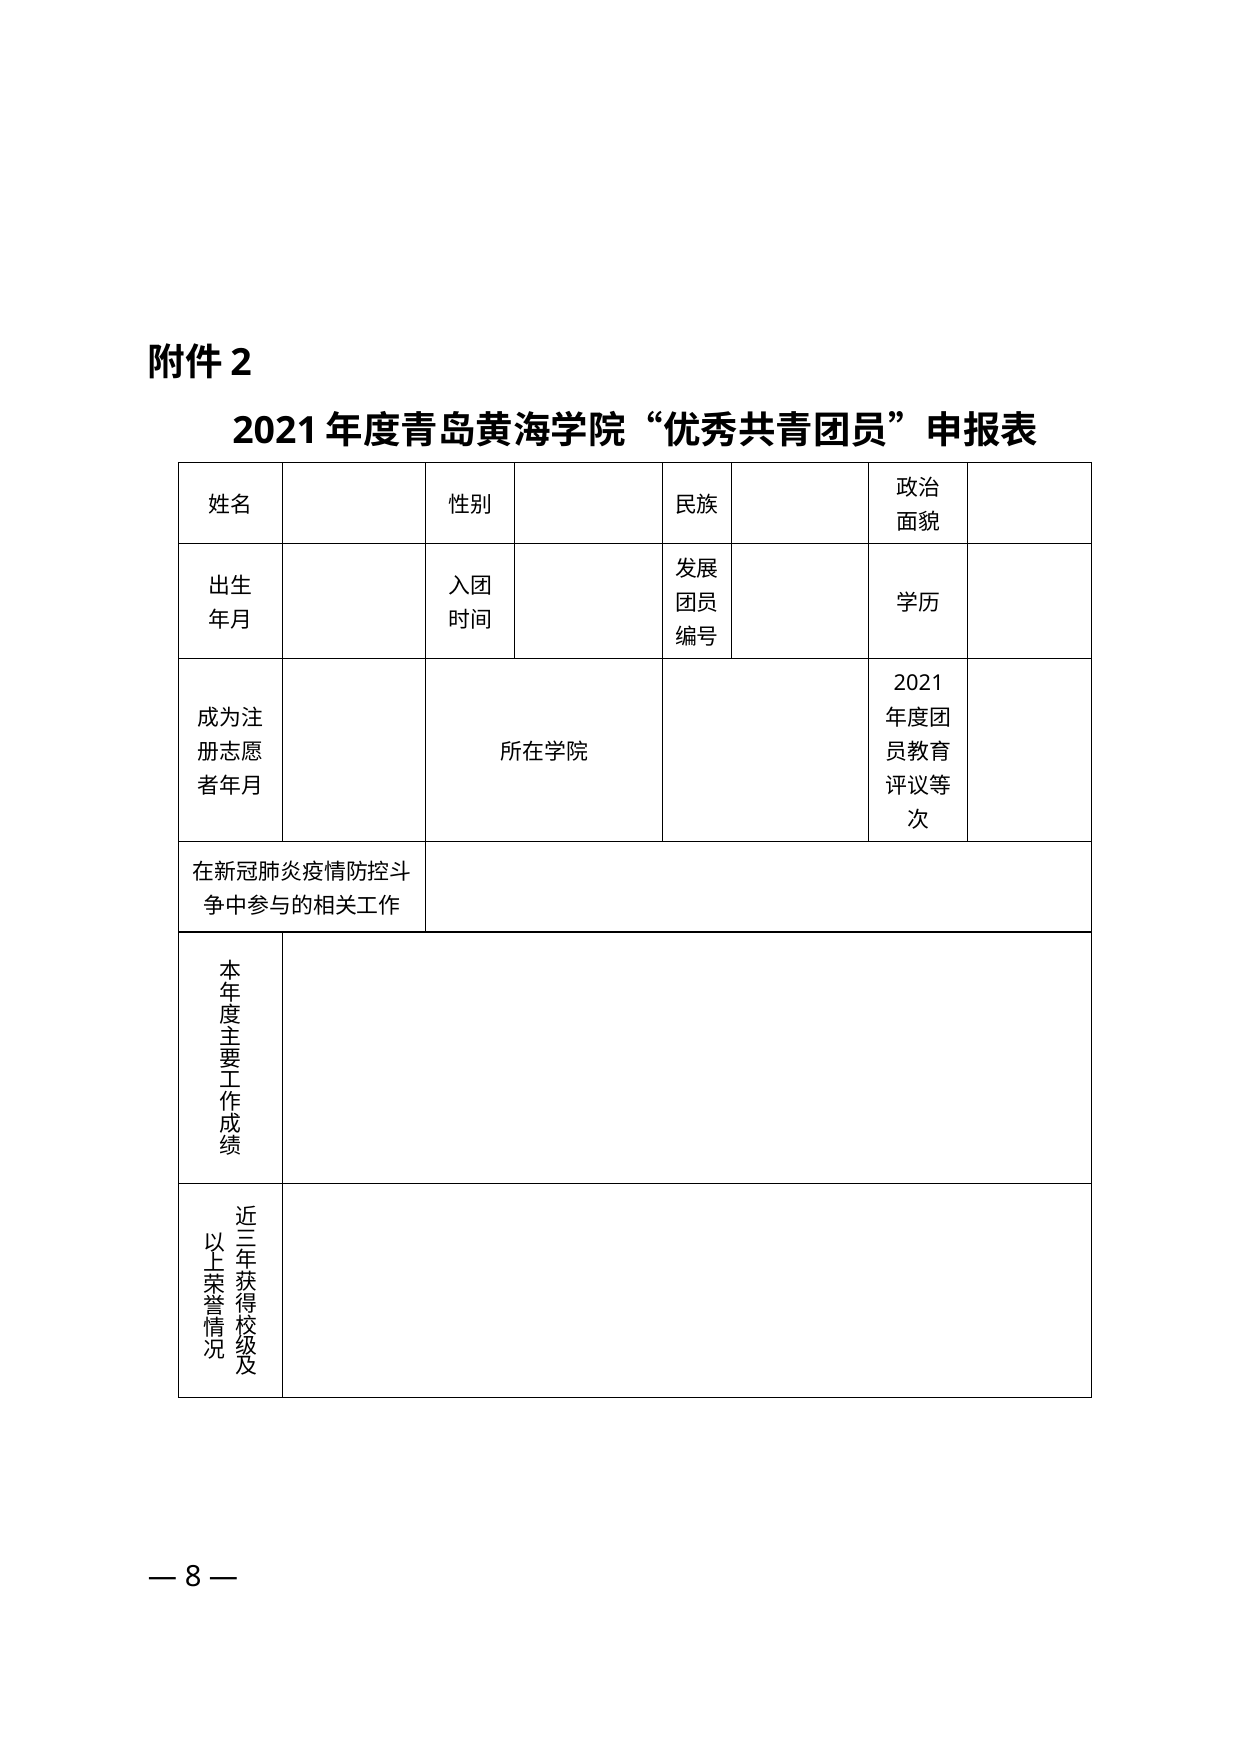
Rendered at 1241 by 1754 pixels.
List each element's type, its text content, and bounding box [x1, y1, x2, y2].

table_cell 2021年度团员教育评议等次 [869, 659, 967, 841]
table_cell [732, 544, 868, 658]
table_cell 出生 年月 [179, 544, 282, 658]
table_header 民族 [663, 463, 731, 543]
table_cell 成为注册志愿者年月 [179, 659, 282, 841]
table_header 性别 [426, 463, 514, 543]
table_header [732, 463, 868, 543]
table_cell [283, 544, 425, 658]
table_cell [515, 544, 662, 658]
table_header 姓名 [179, 463, 282, 543]
table_cell 所在学院 [426, 659, 662, 841]
table_header [283, 463, 425, 543]
table_cell [968, 544, 1091, 658]
table_cell 本年度主要工作成绩 [179, 933, 282, 1183]
text 附件2 [148, 326, 1122, 394]
table_cell 学历 [869, 544, 967, 658]
table_header 政治 面貌 [869, 463, 967, 543]
table_cell 入团 时间 [426, 544, 514, 658]
table_header [968, 463, 1091, 543]
table_cell [663, 659, 868, 841]
table_header [515, 463, 662, 543]
table_cell [426, 842, 1091, 931]
table_cell 在新冠肺炎疫情防控斗争中参与的相关工作 [179, 842, 425, 931]
text 2021年度青岛黄海学院“优秀共青团员”申报表 [148, 394, 1122, 462]
table_cell [283, 933, 1091, 1183]
table_cell [968, 659, 1091, 841]
table_cell [283, 659, 425, 841]
table_cell [283, 1184, 1091, 1397]
table_cell 近三年获得校级及以上荣誉情况 [179, 1184, 282, 1397]
table_cell 发展团员编号 [663, 544, 731, 658]
